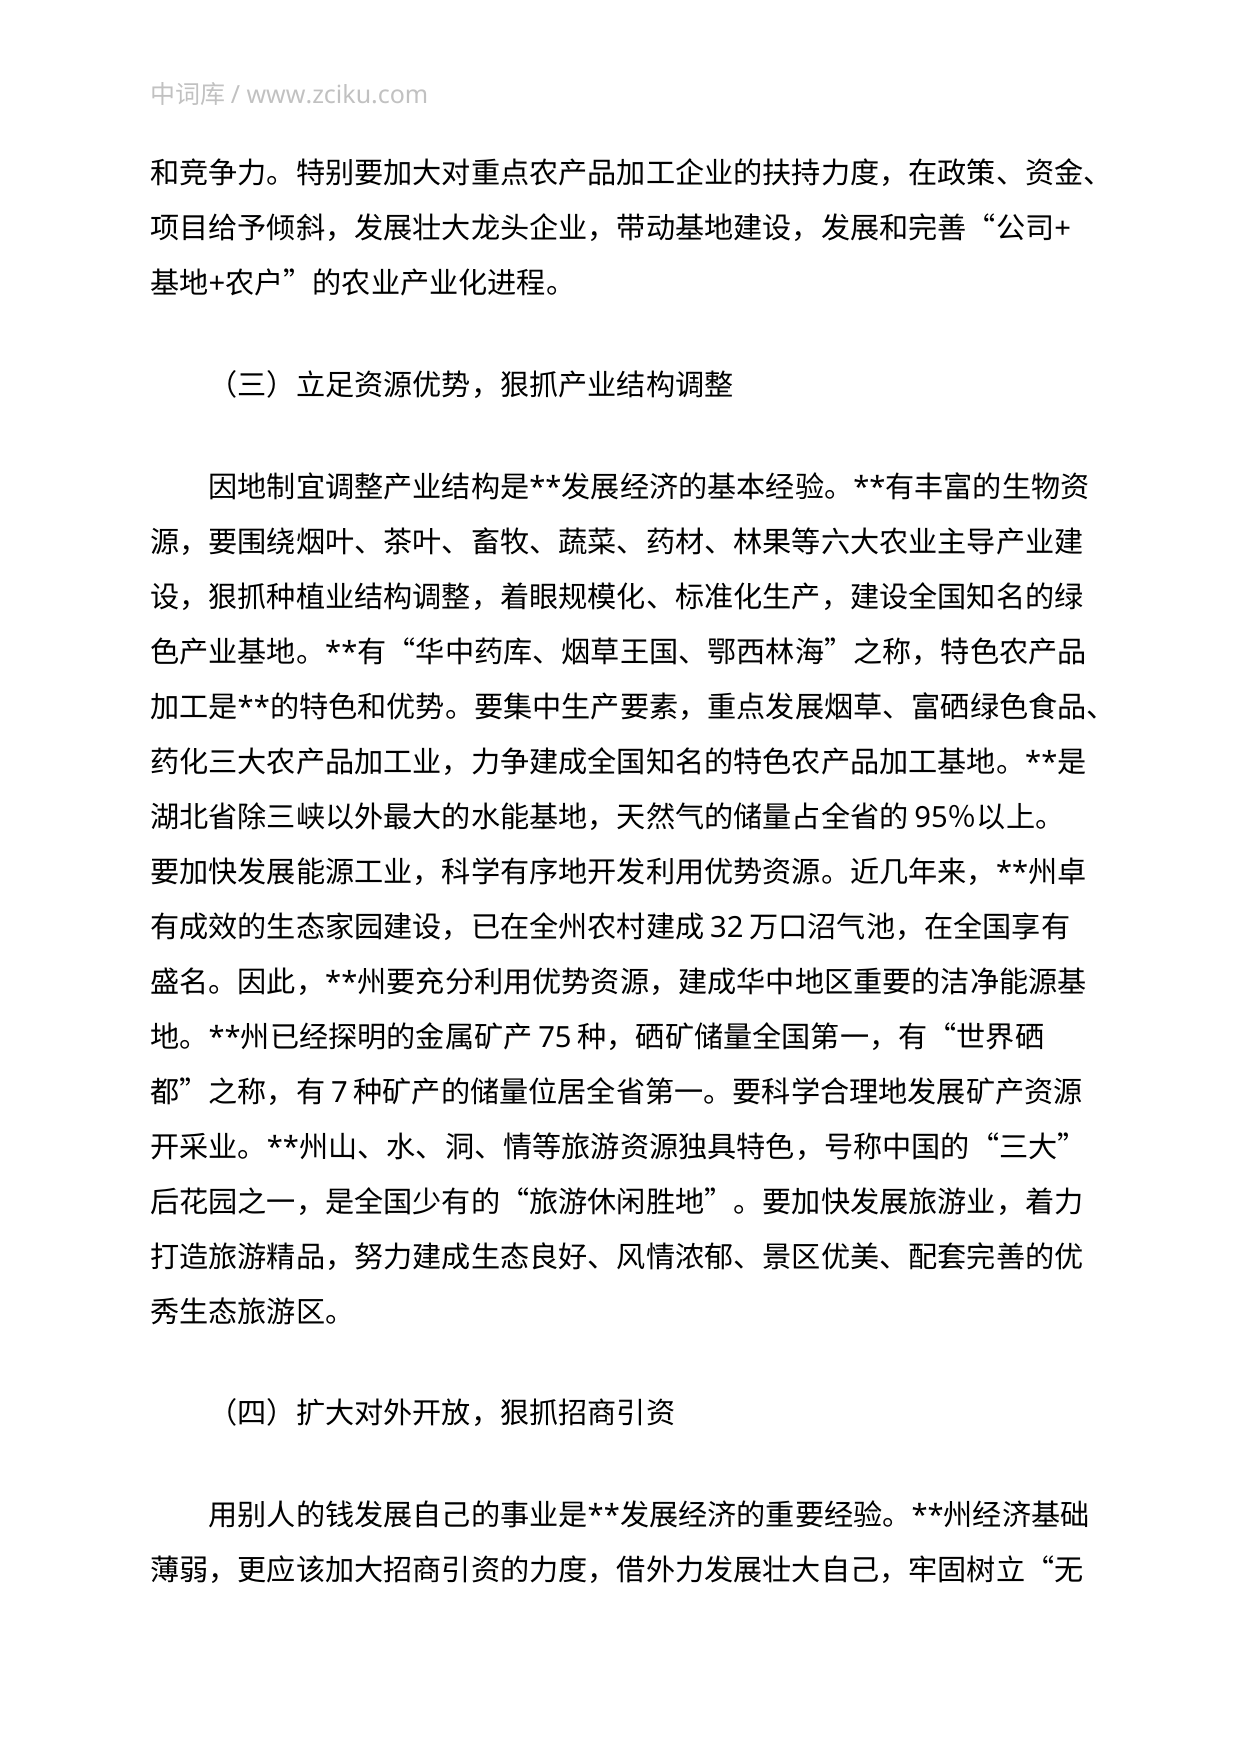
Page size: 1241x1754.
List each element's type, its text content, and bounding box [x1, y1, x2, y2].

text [150, 1492, 1090, 1589]
text 因地制宜调整产业结构是**发展经济的基本经验。**有丰富的生物资源，要围绕烟叶、茶叶、畜牧、蔬菜、药材、林果等六大农业主导产业建设，狠抓种植业结构调整，着眼规模化、标准化生产，建设全国知名的绿色产业基地。**有“华中药库、烟草王国、鄂西林海”之称，特色农产品加工是**的特色和优势。要集中生产要素，重点发展烟草、富硒绿色食品、药化三大农产品加工业，力争建成全国知名的特色农产品加工基地。**是湖北省除三峡以外最大的水能基地，天然气的储量占全省的95％以上。要加快发展能源工业，科学有序地开发利用优势资源。近几年来，**州卓有成效的生态家园建设，已在全州农村建成32万口沼气池，在全国享有盛名。因此，**州要充分利用优势资源，建成华中地区重要的洁净能源基地。**州已经探明的金属矿产75种，硒矿储量全国第一，有“世界硒都”之称，有7种矿产的储量位居全省第一。要科学合理地发展矿产资源开采业。**州山、水、洞、情等旅游资源独具特色，号称中国的“三大”后花园之一，是全国少有的“旅游休闲胜地”。要加快发展旅游业，着力打造旅游精品，努力建成生态良好、风情浓郁、景区优美、配套完善的优秀生态旅游区。 [150, 464, 1090, 1331]
text （三）立足资源优势，狠抓产业结构调整 [150, 362, 1090, 404]
text （四）扩大对外开放，狠抓招商引资 [150, 1390, 1090, 1432]
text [150, 150, 1090, 302]
